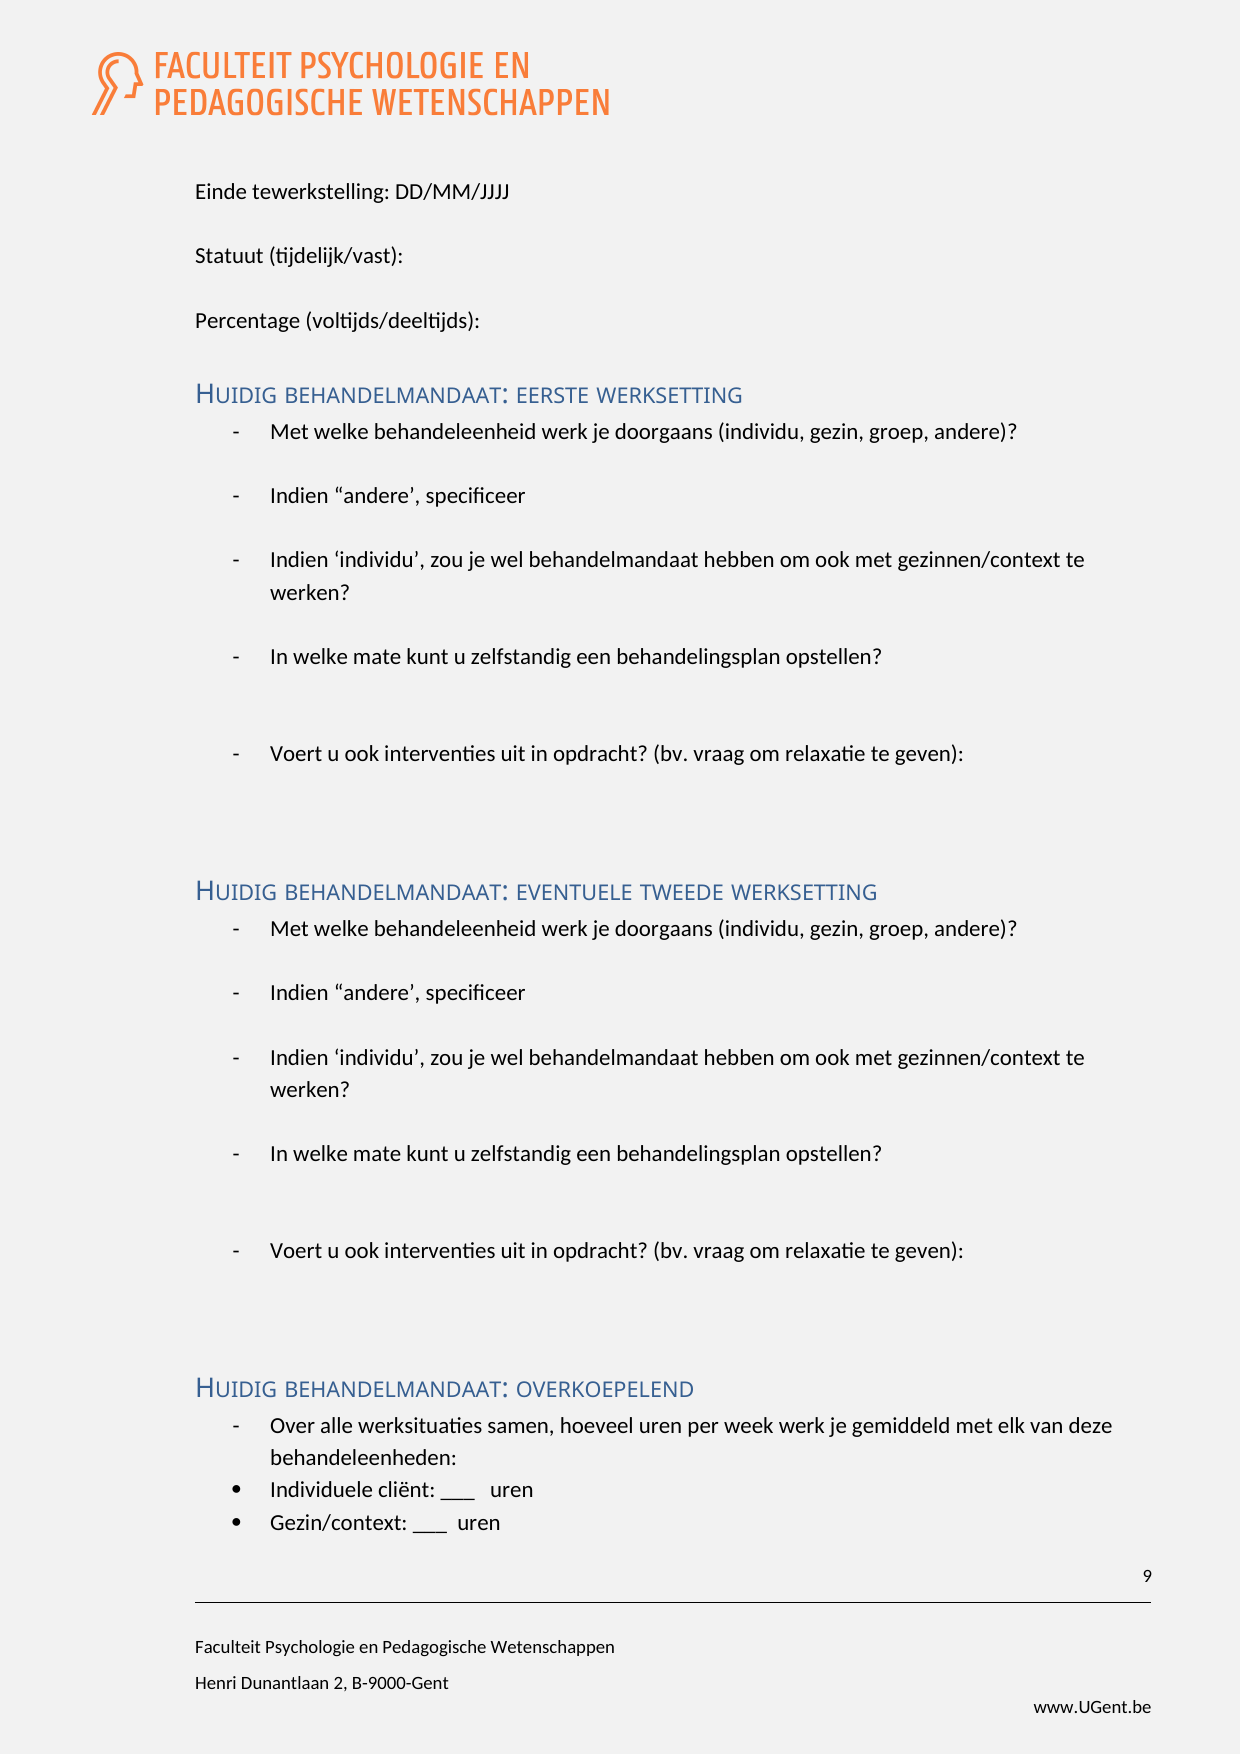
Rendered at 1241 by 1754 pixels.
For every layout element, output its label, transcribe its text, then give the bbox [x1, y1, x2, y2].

text Huidig behandelmandaat: eventuele tweede werksetting [195, 872, 1152, 908]
list Gezin/context: ___ uren [232, 1508, 1152, 1536]
list Indien ‘individu’, zou je wel behandelmandaat hebben om ook met gezinnen/context te werken? [232, 1043, 1152, 1103]
list Met welke behandeleenheid werk je doorgaans (individu, gezin, groep, andere)? [232, 417, 1152, 445]
text Percentage (voltijds/deeltijds): [195, 306, 1152, 334]
text Huidig behandelmandaat: eerste werksetting [195, 374, 1152, 411]
list Over alle werksituaties samen, hoeveel uren per week werk je gemiddeld met elk van deze behandeleenheden: [232, 1411, 1152, 1471]
list Met welke behandeleenheid werk je doorgaans (individu, gezin, groep, andere)? [232, 914, 1152, 942]
list Individuele cliënt: ___ uren [232, 1476, 1152, 1504]
picture [29, 0, 655, 178]
text Statuut (tijdelijk/vast): [195, 242, 1152, 269]
list Voert u ook interventies uit in opdracht? (bv. vraag om relaxatie te geven): [232, 739, 1152, 767]
text Einde tewerkstelling: DD/MM/JJJJ [195, 177, 1152, 205]
list In welke mate kunt u zelfstandig een behandelingsplan opstellen? [232, 1139, 1152, 1167]
list Voert u ook interventies uit in opdracht? (bv. vraag om relaxatie te geven): [232, 1236, 1152, 1264]
list In welke mate kunt u zelfstandig een behandelingsplan opstellen? [232, 642, 1152, 670]
list Indien “andere’, specificeer [232, 978, 1152, 1006]
list Indien “andere’, specificeer [232, 481, 1152, 509]
list Indien ‘individu’, zou je wel behandelmandaat hebben om ook met gezinnen/context te werken? [232, 546, 1152, 606]
text Huidig behandelmandaat: overkoepelend [195, 1369, 1152, 1406]
